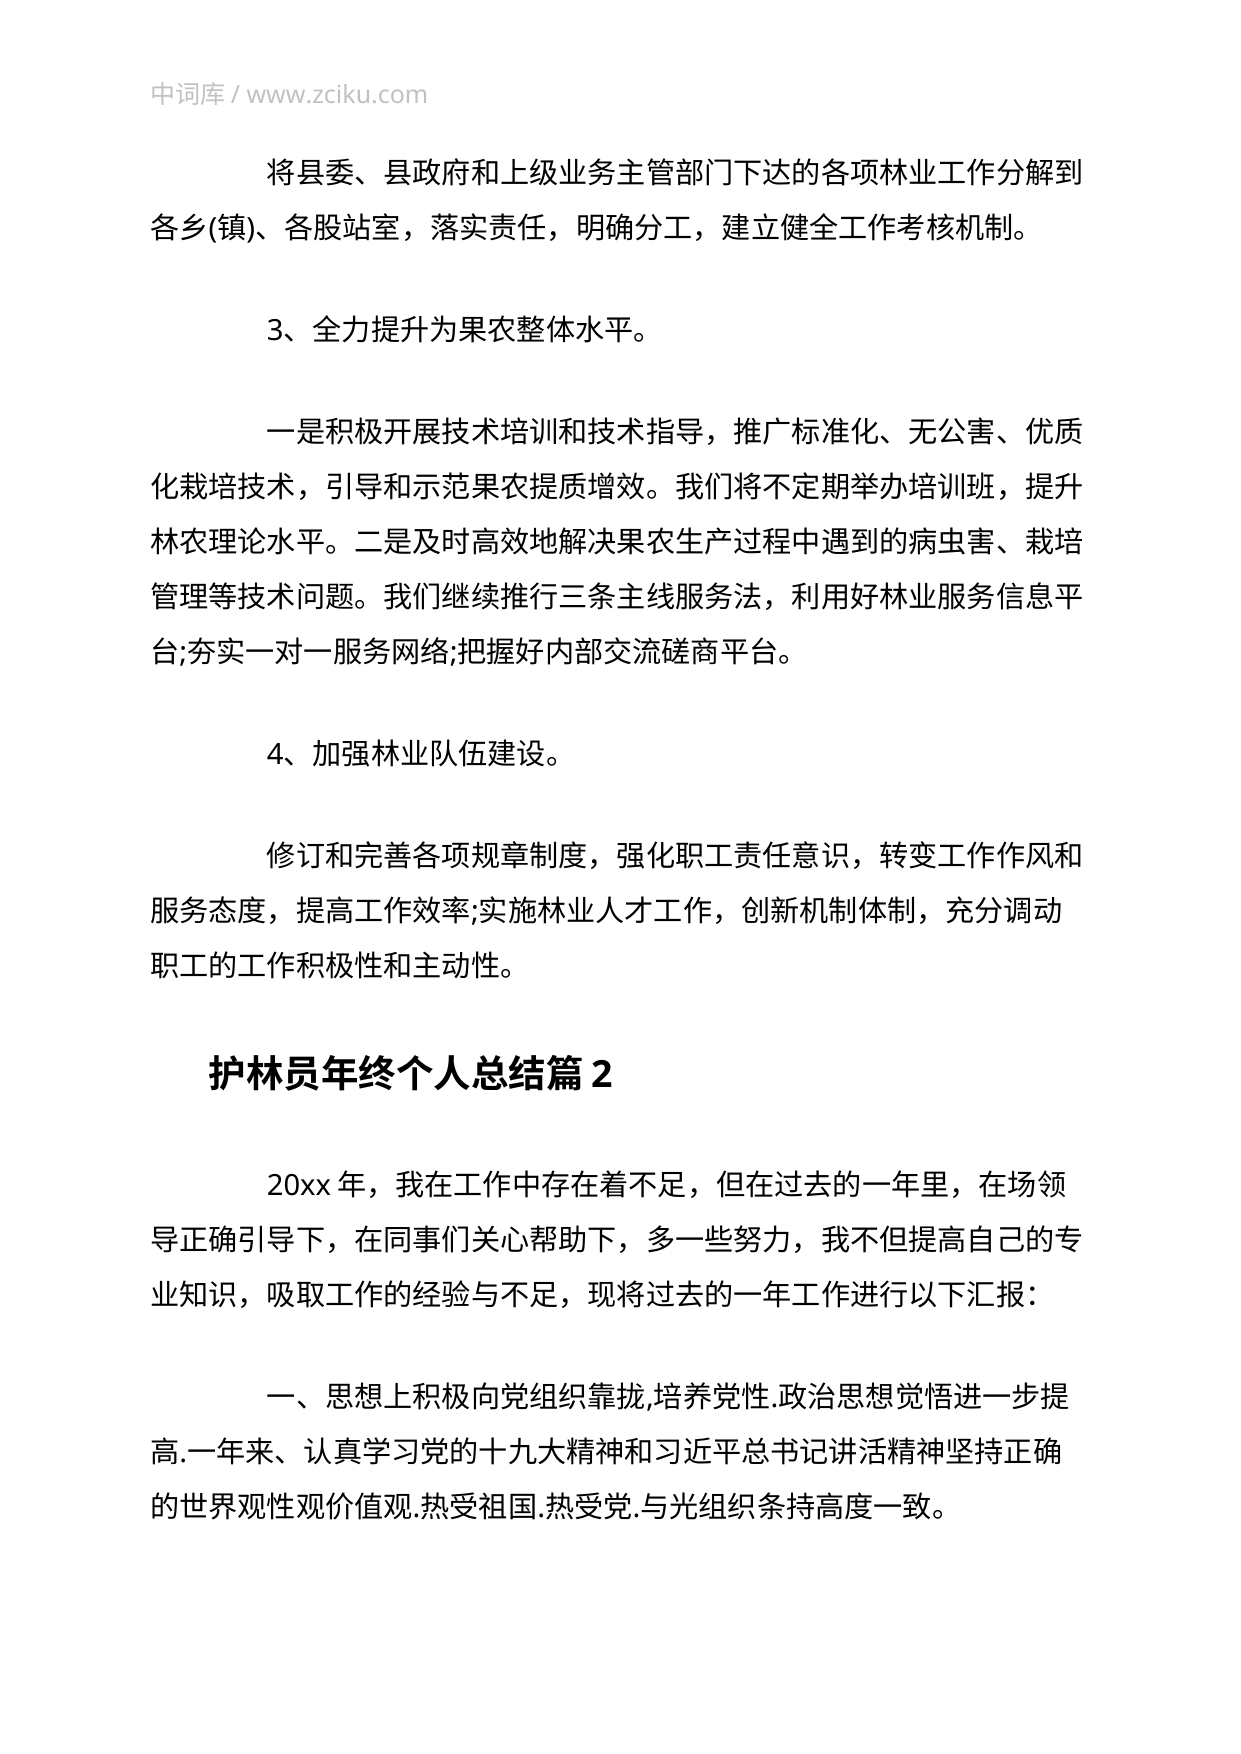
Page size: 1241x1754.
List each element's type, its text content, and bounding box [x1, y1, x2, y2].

text 一、思想上积极向党组织靠拢,培养党性.政治思想觉悟进一步提高.一年来、认真学习党的十九大精神和习近平总书记讲活精神坚持正确的世界观性观价值观.热受祖国.热受党.与光组织条持高度一致。 [150, 1373, 1090, 1526]
text 护林员年终个人总结篇2 [150, 1044, 1090, 1098]
text 将县委、县政府和上级业务主管部门下达的各项林业工作分解到各乡(镇)、各股站室，落实责任，明确分工，建立健全工作考核机制。 [150, 150, 1090, 247]
text 一是积极开展技术培训和技术指导，推广标准化、无公害、优质化栽培技术，引导和示范果农提质增效。我们将不定期举办培训班，提升林农理论水平。二是及时高效地解决果农生产过程中遇到的病虫害、栽培管理等技术问题。我们继续推行三条主线服务法，利用好林业服务信息平台;夯实一对一服务网络;把握好内部交流磋商平台。 [150, 409, 1090, 671]
text 修订和完善各项规章制度，强化职工责任意识，转变工作作风和服务态度，提高工作效率;实施林业人才工作，创新机制体制，充分调动职工的工作积极性和主动性。 [150, 832, 1090, 984]
text 3、全力提升为果农整体水平。 [150, 307, 1090, 349]
text 4、加强林业队伍建设。 [150, 730, 1090, 773]
text 20xx年，我在工作中存在着不足，但在过去的一年里，在场领导正确引导下，在同事们关心帮助下，多一些努力，我不但提高自己的专业知识，吸取工作的经验与不足，现将过去的一年工作进行以下汇报： [150, 1162, 1090, 1314]
